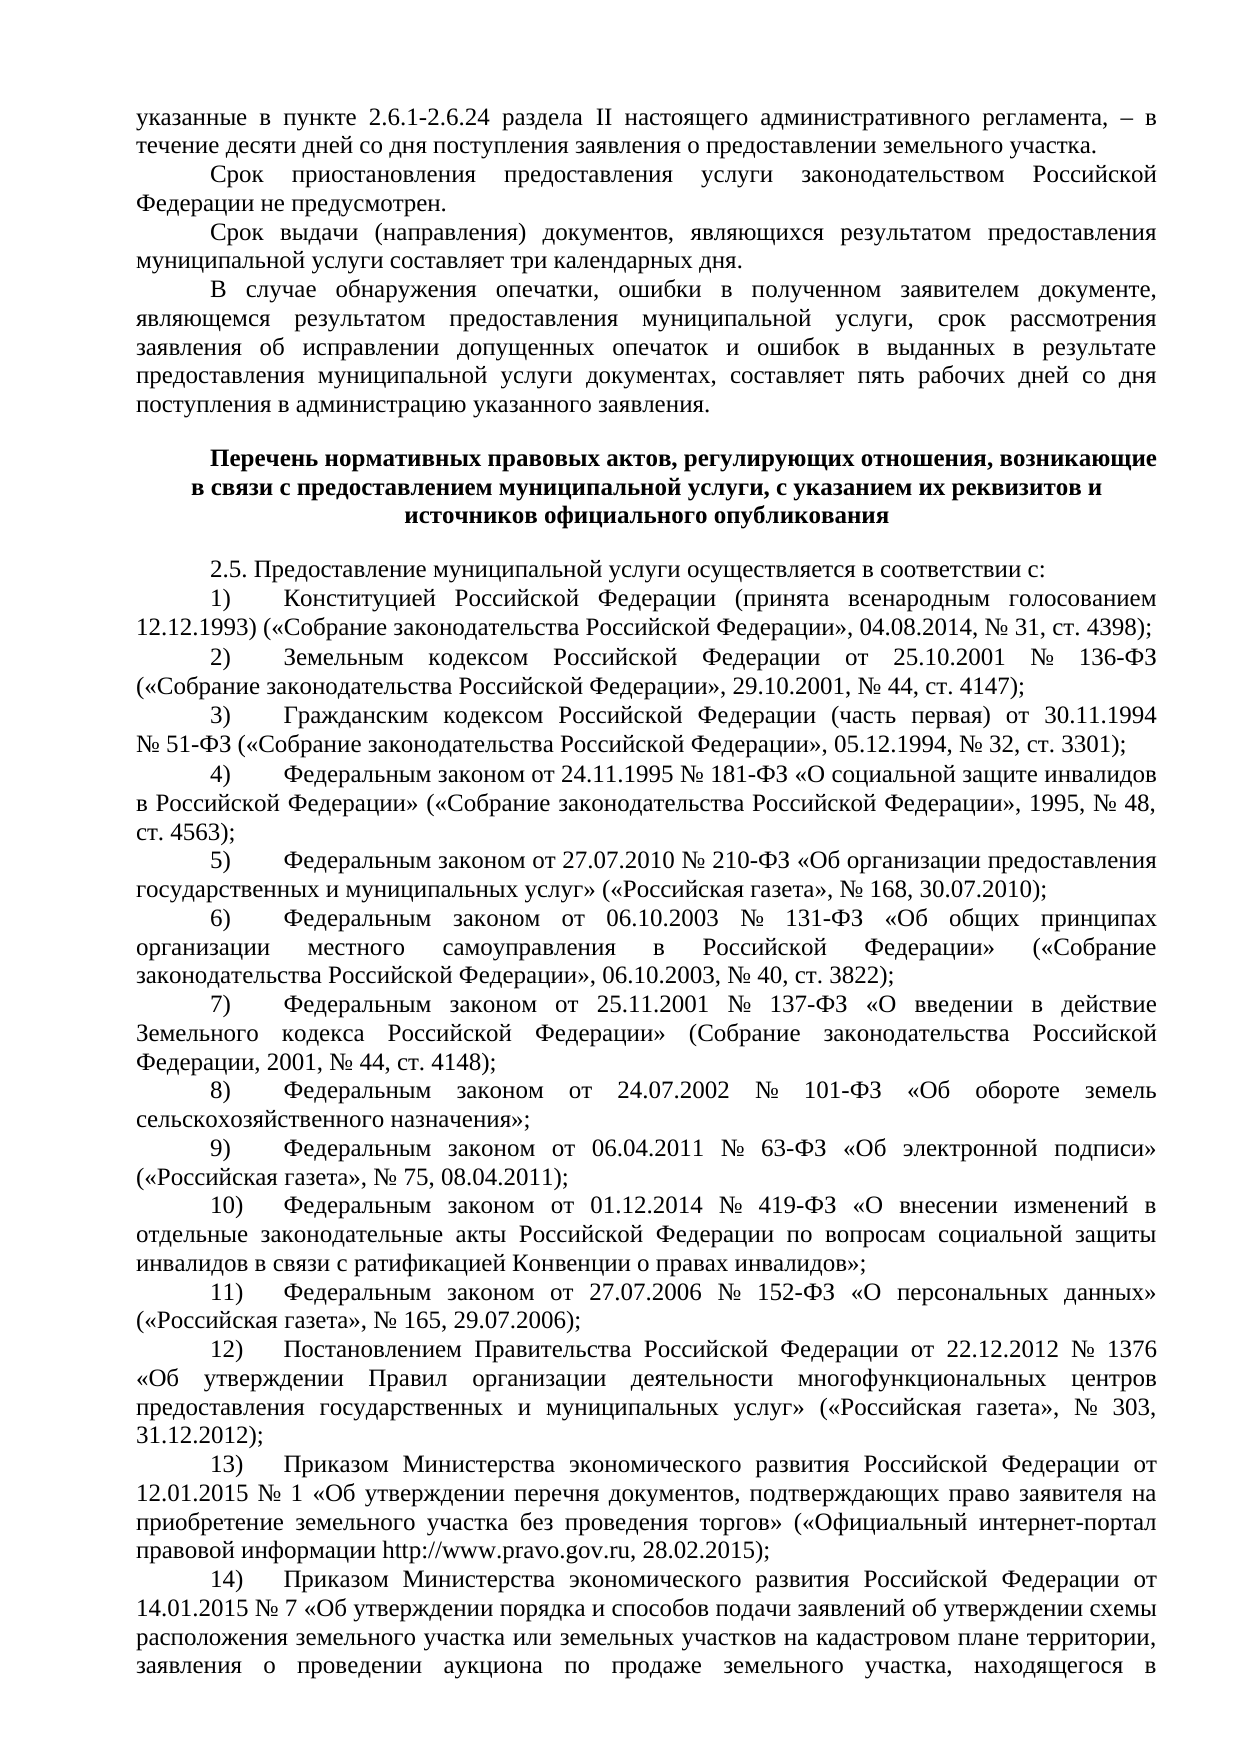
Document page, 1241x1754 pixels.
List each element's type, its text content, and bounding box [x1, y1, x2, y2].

list Федеральным законом от 01.12.2014 № 419-ФЗ «О внесении изменений в отдельные законодательные акты Российской Федерации по вопросам социальной защиты инвалидов в связи с ратификацией Конвенции о правах инвалидов»; [136, 1190, 1157, 1277]
list Федеральным законом от 27.07.2010 № 210-ФЗ «Об организации предоставления государственных и муниципальных услуг» («Российская газета», № 168, 30.07.2010); [136, 845, 1157, 903]
text Перечень нормативных правовых актов, регулирующих отношения, возникающие в связи с предоставлением муниципальной услуги, с указанием их реквизитов и источников официального опубликования [136, 443, 1157, 529]
list Федеральным законом от 06.10.2003 № 131-ФЗ «Об общих принципах организации местного самоуправления в Российской Федерации» («Собрание законодательства Российской Федерации», 06.10.2003, № 40, ст. 3822); [136, 903, 1157, 989]
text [136, 102, 1157, 159]
list Федеральным законом от 24.07.2002 № 101-ФЗ «Об обороте земель сельскохозяйственного назначения»; [136, 1075, 1157, 1133]
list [136, 1564, 1157, 1679]
list Федеральным законом от 27.07.2006 № 152-ФЗ «О персональных данных» («Российская газета», № 165, 29.07.2006); [136, 1277, 1157, 1334]
list Гражданским кодексом Российской Федерации (часть первая) от 30.11.1994 № 51-ФЗ («Собрание законодательства Российской Федерации», 05.12.1994, № 32, ст. 3301); [136, 700, 1157, 759]
list Конституцией Российской Федерации (принята всенародным голосованием 12.12.1993) («Собрание законодательства Российской Федерации», 04.08.2014, № 31, ст. 4398); [136, 583, 1157, 641]
list Федеральным законом от 25.11.2001 № 137-ФЗ «О введении в действие Земельного кодекса Российской Федерации» (Собрание законодательства Российской Федерации, 2001, № 44, ст. 4148); [136, 989, 1157, 1075]
list Приказом Министерства экономического развития Российской Федерации от 12.01.2015 № 1 «Об утверждении перечня документов, подтверждающих право заявителя на приобретение земельного участка без проведения торгов» («Официальный интернет-портал правовой информации http://www.pravo.gov.ru, 28.02.2015); [136, 1449, 1157, 1564]
list Федеральным законом от 24.11.1995 № 181-ФЗ «О социальной защите инвалидов в Российской Федерации» («Собрание законодательства Российской Федерации», 1995, № 48, ст. 4563); [136, 759, 1157, 845]
list Постановлением Правительства Российской Федерации от 22.12.2012 № 1376 «Об утверждении Правил организации деятельности многофункциональных центров предоставления государственных и муниципальных услуг» («Российская газета», № 303, 31.12.2012); [136, 1334, 1157, 1449]
list Земельным кодексом Российской Федерации от 25.10.2001 № 136-ФЗ («Собрание законодательства Российской Федерации», 29.10.2001, № 44, ст. 4147); [136, 641, 1157, 700]
text 2.5. Предоставление муниципальной услуги осуществляется в соответствии с: [136, 554, 1157, 583]
list Федеральным законом от 06.04.2011 № 63-ФЗ «Об электронной подписи» («Российская газета», № 75, 08.04.2011); [136, 1133, 1157, 1190]
text Срок выдачи (направления) документов, являющихся результатом предоставления муниципальной услуги составляет три календарных дня. [136, 217, 1157, 274]
text Срок приостановления предоставления услуги законодательством Российской Федерации не предусмотрен. [136, 159, 1157, 217]
text В случае обнаружения опечатки, ошибки в полученном заявителем документе, являющемся результатом предоставления муниципальной услуги, срок рассмотрения заявления об исправлении допущенных опечаток и ошибок в выданных в результате предоставления муниципальной услуги документах, составляет пять рабочих дней со дня поступления в администрацию указанного заявления. [136, 274, 1157, 418]
